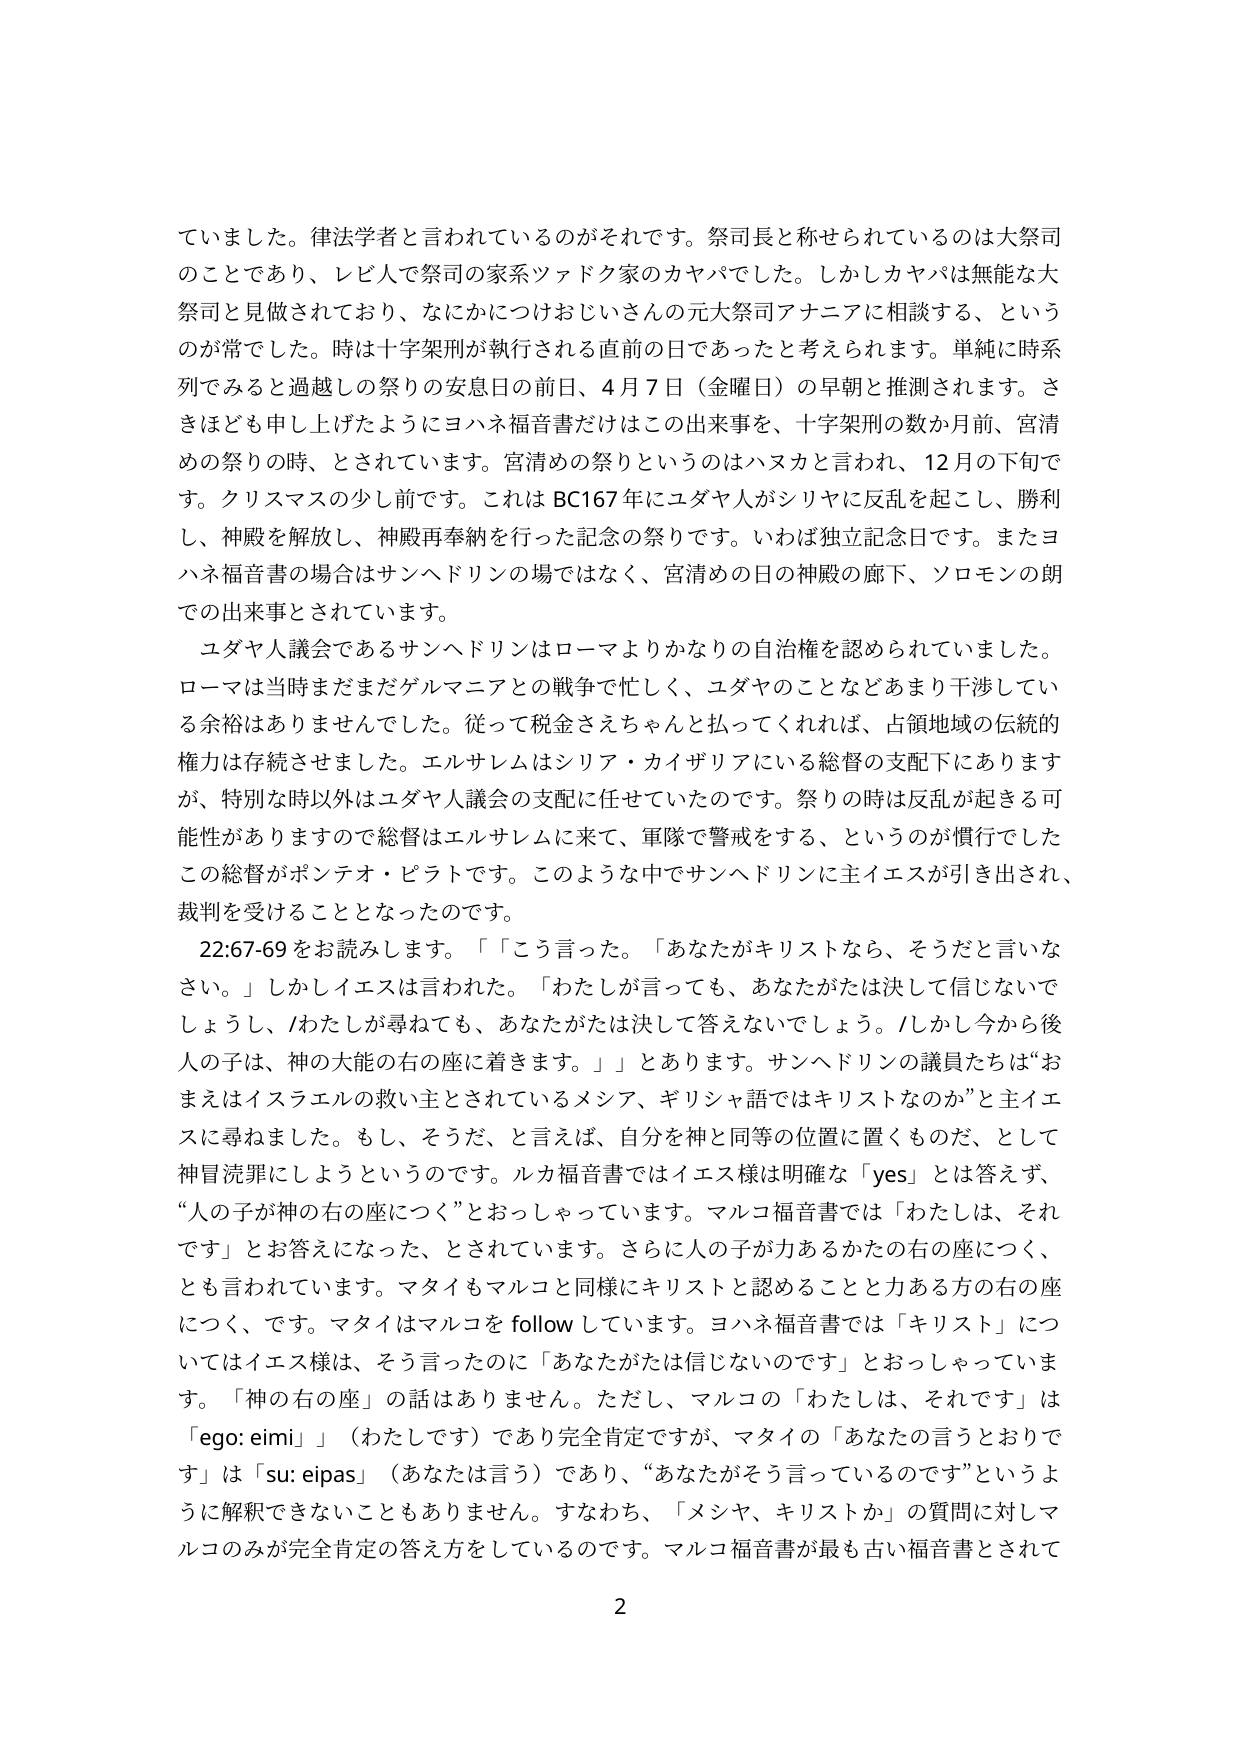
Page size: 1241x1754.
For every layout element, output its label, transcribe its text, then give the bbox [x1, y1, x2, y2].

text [177, 217, 1063, 629]
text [177, 929, 1063, 1567]
text ユダヤ人議会であるサンヘドリンはローマよりかなりの自治権を認められていました。ローマは当時まだまだゲルマニアとの戦争で忙しく、ユダヤのことなどあまり干渉している余裕はありませんでした。従って税金さえちゃんと払ってくれれば、占領地域の伝統的権力は存続させました。エルサレムはシリア・カイザリアにいる総督の支配下にありますが、特別な時以外はユダヤ人議会の支配に任せていたのです。祭りの時は反乱が起きる可能性がありますので総督はエルサレムに来て、軍隊で警戒をする、というのが慣行でした。この総督がポンテオ・ピラトです。このような中でサンヘドリンに主イエスが引き出され、裁判を受けることとなったのです。 [177, 629, 1063, 929]
